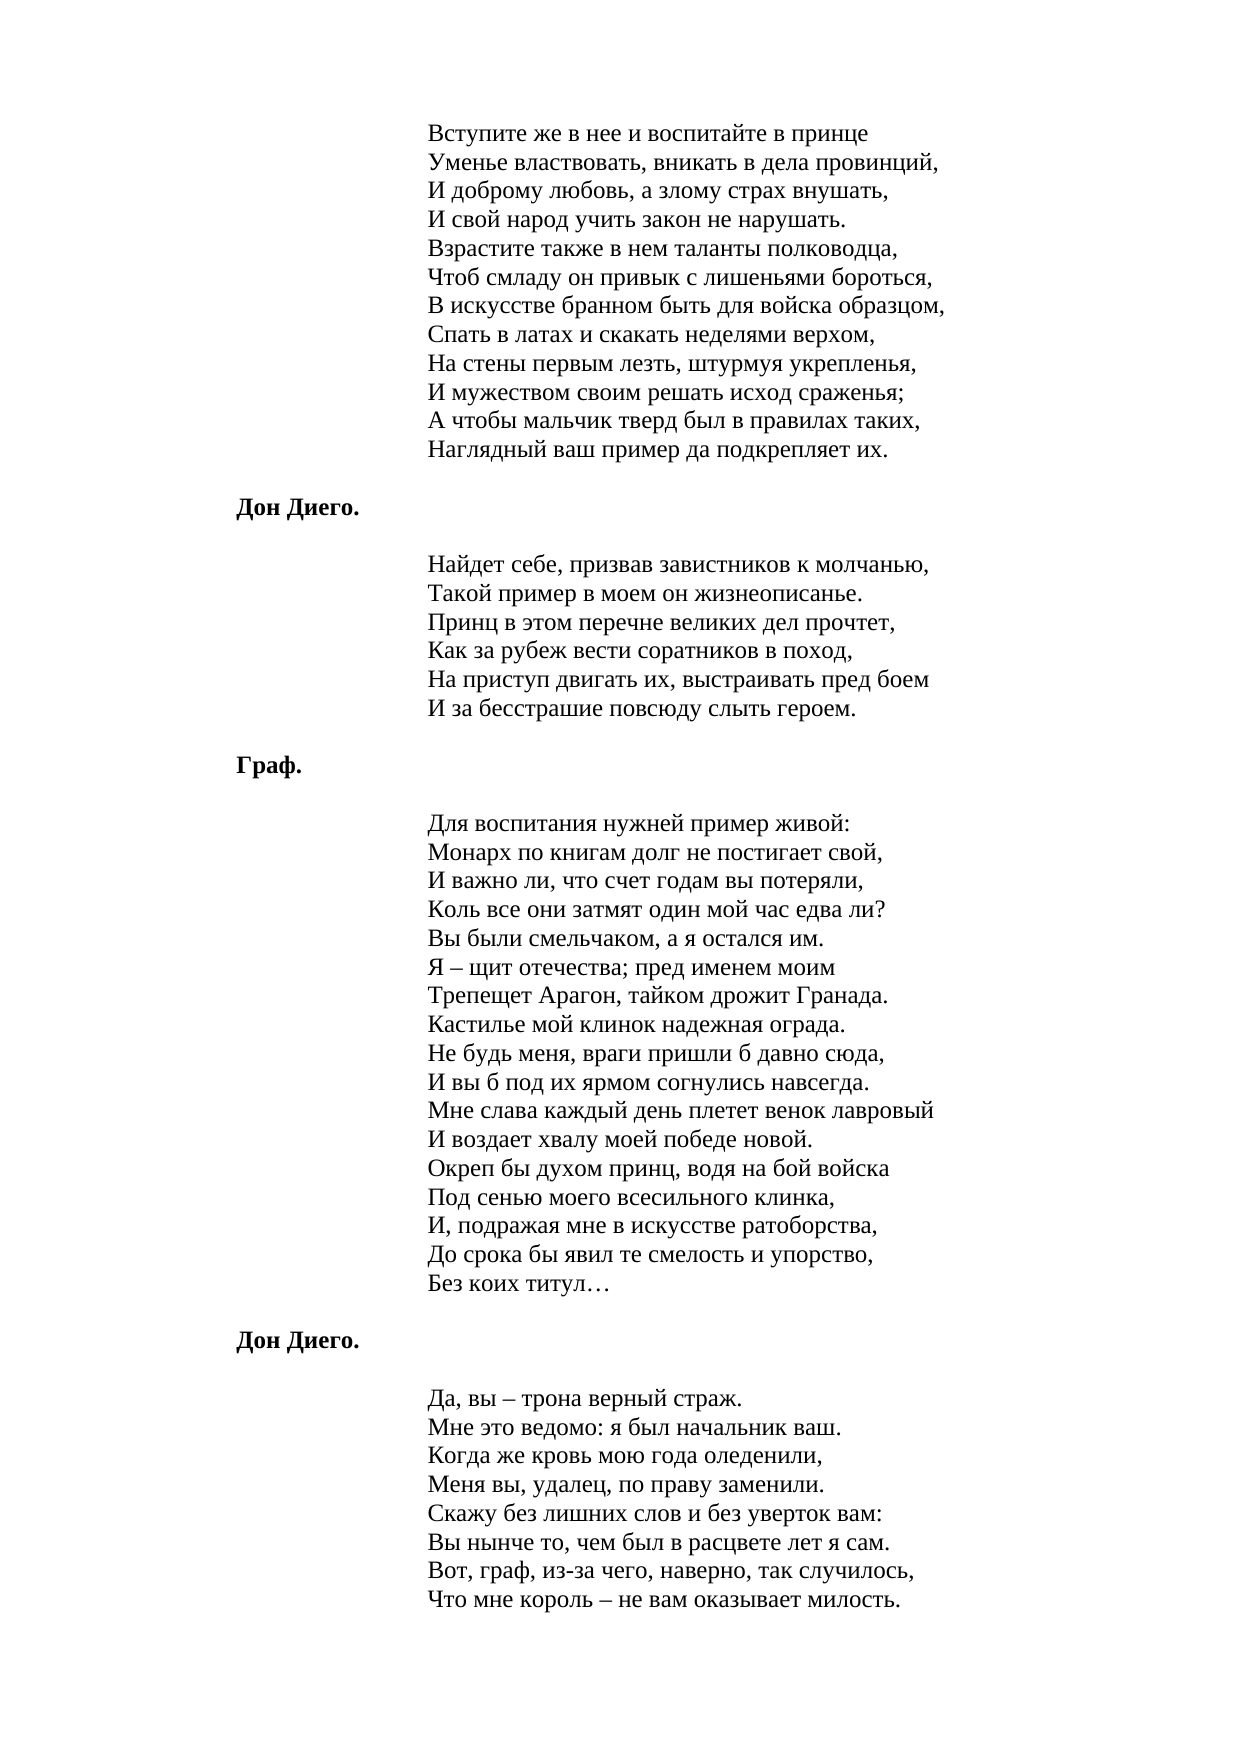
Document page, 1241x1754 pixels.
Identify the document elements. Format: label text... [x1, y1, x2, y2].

text До срока бы явил те смелость и упорство, [386, 1239, 1089, 1268]
text Окреп бы духом принц, водя на бой войска [386, 1153, 1089, 1182]
text И важно ли, что счет годам вы потеряли, [386, 866, 1089, 894]
text Монарх по книгам долг не постигает свой, [386, 837, 1089, 866]
text И доброму любовь, а злому страх внушать, [386, 176, 1089, 204]
text Дон Диего. [177, 492, 1152, 521]
text И мужеством своим решать исход сраженья; [386, 377, 1089, 406]
text Кастилье мой клинок надежная ограда. [386, 1009, 1089, 1038]
text Мне слава каждый день плетет венок лавровый [386, 1096, 1089, 1124]
text Я – щит отечества; пред именем моим [386, 952, 1089, 981]
text Скажу без лишних слов и без уверток вам: [386, 1498, 1089, 1527]
text Чтоб смладу он привык с лишеньями бороться, [386, 262, 1089, 291]
text Что мне король – не вам оказывает милость. [386, 1584, 1089, 1613]
text Такой пример в моем он жизнеописанье. [386, 578, 1089, 607]
text Трепещет Арагон, тайком дрожит Гранада. [386, 981, 1089, 1009]
text Под сенью моего всесильного клинка, [386, 1182, 1089, 1211]
text А чтобы мальчик тверд был в правилах таких, [386, 406, 1089, 434]
text Вы были смельчаком, а я остался им. [386, 923, 1089, 952]
text Наглядный ваш пример да подкрепляет их. [386, 434, 1089, 463]
text И воздает хвалу моей победе новой. [386, 1124, 1089, 1153]
text Вступите же в нее и воспитайте в принце [386, 118, 1089, 147]
text Найдет себе, призвав завистников к молчанью, [386, 549, 1089, 578]
text Коль все они затмят один мой час едва ли? [386, 894, 1089, 923]
text Дон Диего. [177, 1326, 1152, 1354]
text Для воспитания нужней пример живой: [386, 808, 1089, 837]
text Да, вы – трона верный страж. [386, 1383, 1089, 1412]
text Когда же кровь мою года оледенили, [386, 1441, 1089, 1469]
text Взрастите также в нем таланты полководца, [386, 233, 1089, 262]
text Вы нынче то, чем был в расцвете лет я сам. [386, 1527, 1089, 1556]
text Граф. [177, 751, 1152, 779]
text И вы б под их ярмом согнулись навсегда. [386, 1067, 1089, 1096]
text На стены первым лезть, штурмуя укрепленья, [386, 348, 1089, 377]
text Как за рубеж вести соратников в поход, [386, 636, 1089, 664]
text Вот, граф, из-за чего, наверно, так случилось, [386, 1556, 1089, 1584]
text Мне это ведомо: я был начальник ваш. [386, 1412, 1089, 1441]
text Уменье властвовать, вникать в дела провинций, [386, 147, 1089, 176]
text И, подражая мне в искусстве ратоборства, [386, 1211, 1089, 1239]
text И свой народ учить закон не нарушать. [386, 204, 1089, 233]
text Меня вы, удалец, по праву заменили. [386, 1469, 1089, 1498]
text В искусстве бранном быть для войска образцом, [386, 291, 1089, 319]
text И за бесстрашие повсюду слыть героем. [386, 693, 1089, 722]
text Спать в латах и скакать неделями верхом, [386, 319, 1089, 348]
text Не будь меня, враги пришли б давно сюда, [386, 1038, 1089, 1067]
text Без коих титул… [386, 1268, 1089, 1297]
text Принц в этом перечне великих дел прочтет, [386, 607, 1089, 636]
text На приступ двигать их, выстраивать пред боем [386, 664, 1089, 693]
